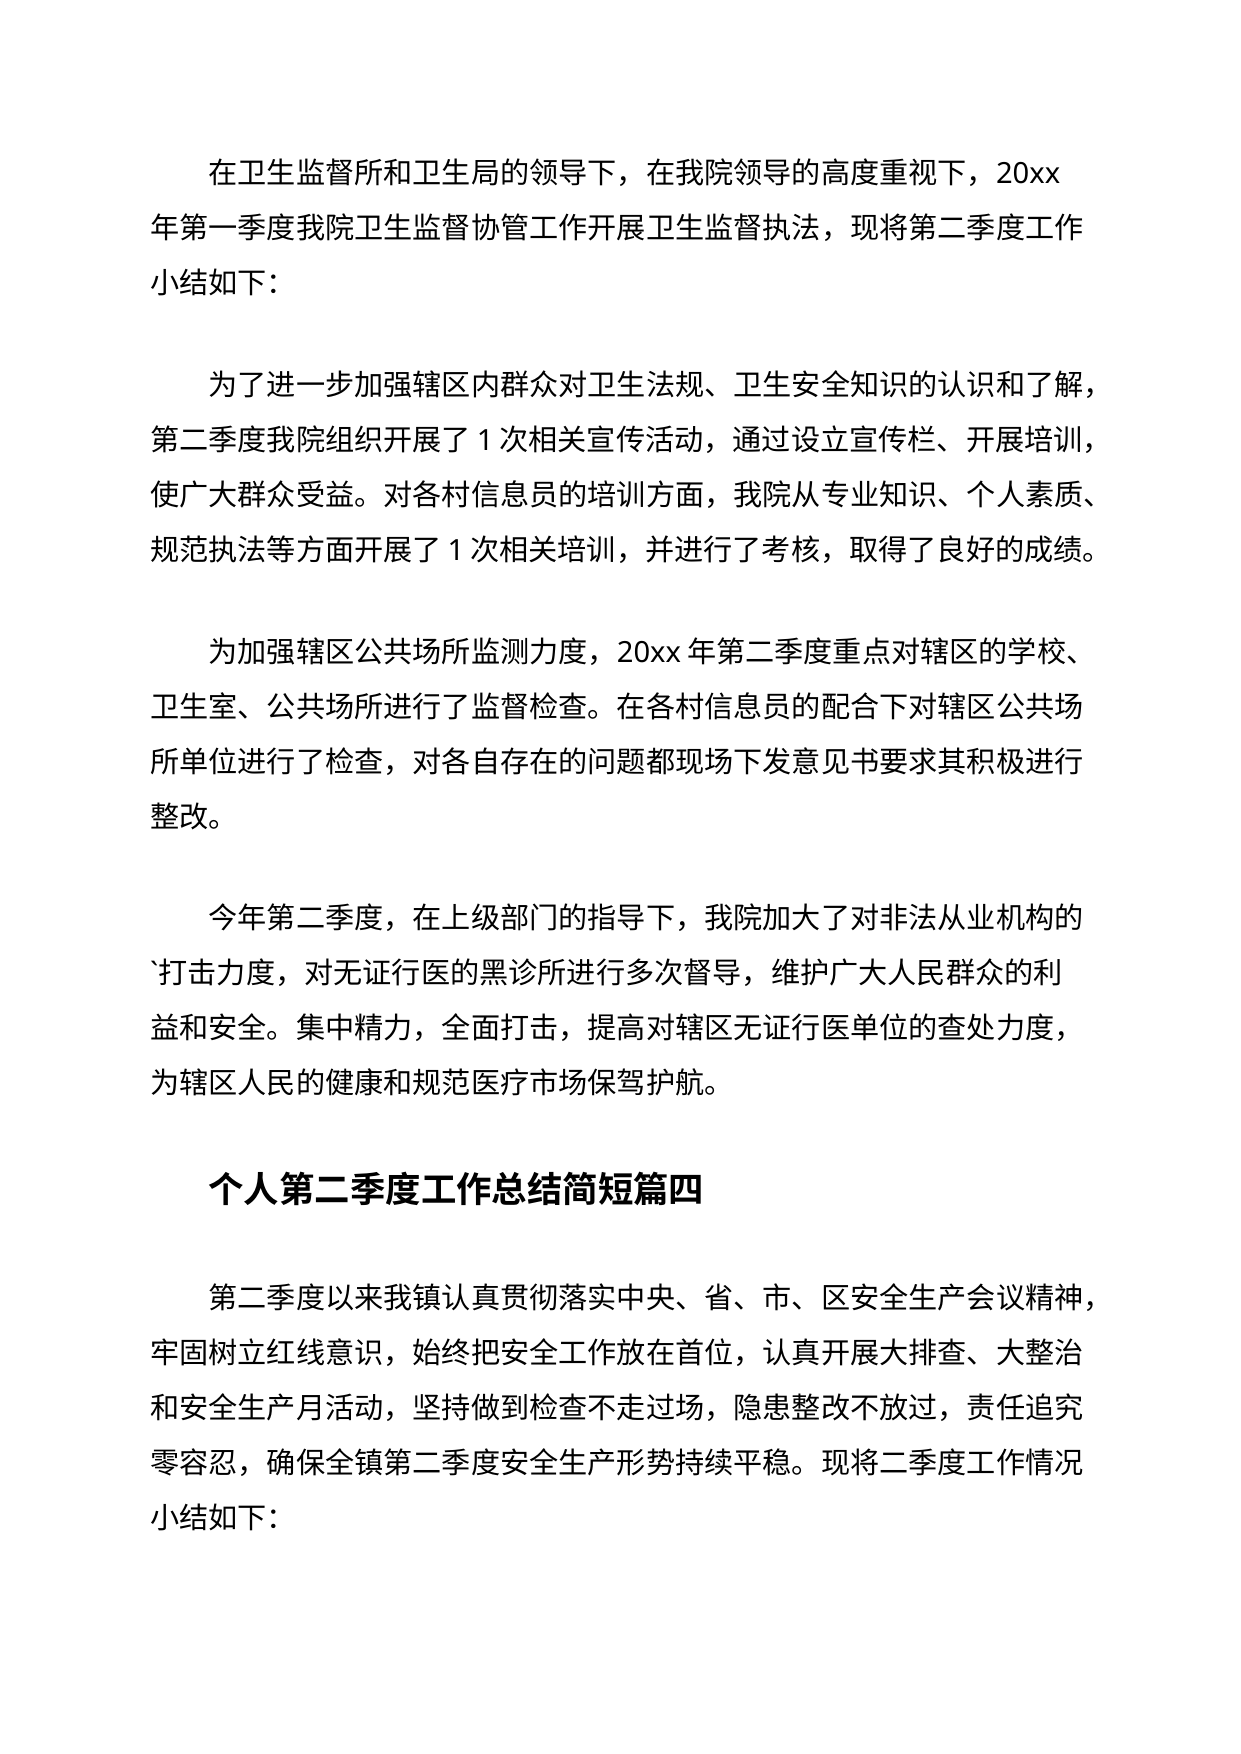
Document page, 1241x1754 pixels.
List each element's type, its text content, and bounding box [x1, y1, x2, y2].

text 个人第二季度工作总结简短篇四 [150, 1162, 1090, 1213]
text 第二季度以来我镇认真贯彻落实中央、省、市、区安全生产会议精神，牢固树立红线意识，始终把安全工作放在首位，认真开展大排查、大整治和安全生产月活动，坚持做到检查不走过场，隐患整改不放过，责任追究零容忍，确保全镇第二季度安全生产形势持续平稳。现将二季度工作情况小结如下： [150, 1275, 1090, 1537]
text 为了进一步加强辖区内群众对卫生法规、卫生安全知识的认识和了解，第二季度我院组织开展了1次相关宣传活动，通过设立宣传栏、开展培训，使广大群众受益。对各村信息员的培训方面，我院从专业知识、个人素质、规范执法等方面开展了1次相关培训，并进行了考核，取得了良好的成绩。 [150, 362, 1090, 569]
text 在卫生监督所和卫生局的领导下，在我院领导的高度重视下，20xx年第一季度我院卫生监督协管工作开展卫生监督执法，现将第二季度工作小结如下： [150, 150, 1090, 302]
text 为加强辖区公共场所监测力度，20xx年第二季度重点对辖区的学校、卫生室、公共场所进行了监督检查。在各村信息员的配合下对辖区公共场所单位进行了检查，对各自存在的问题都现场下发意见书要求其积极进行整改。 [150, 628, 1090, 836]
text 今年第二季度，在上级部门的指导下，我院加大了对非法从业机构的`打击力度，对无证行医的黑诊所进行多次督导，维护广大人民群众的利益和安全。集中精力，全面打击，提高对辖区无证行医单位的查处力度，为辖区人民的健康和规范医疗市场保驾护航。 [150, 895, 1090, 1102]
